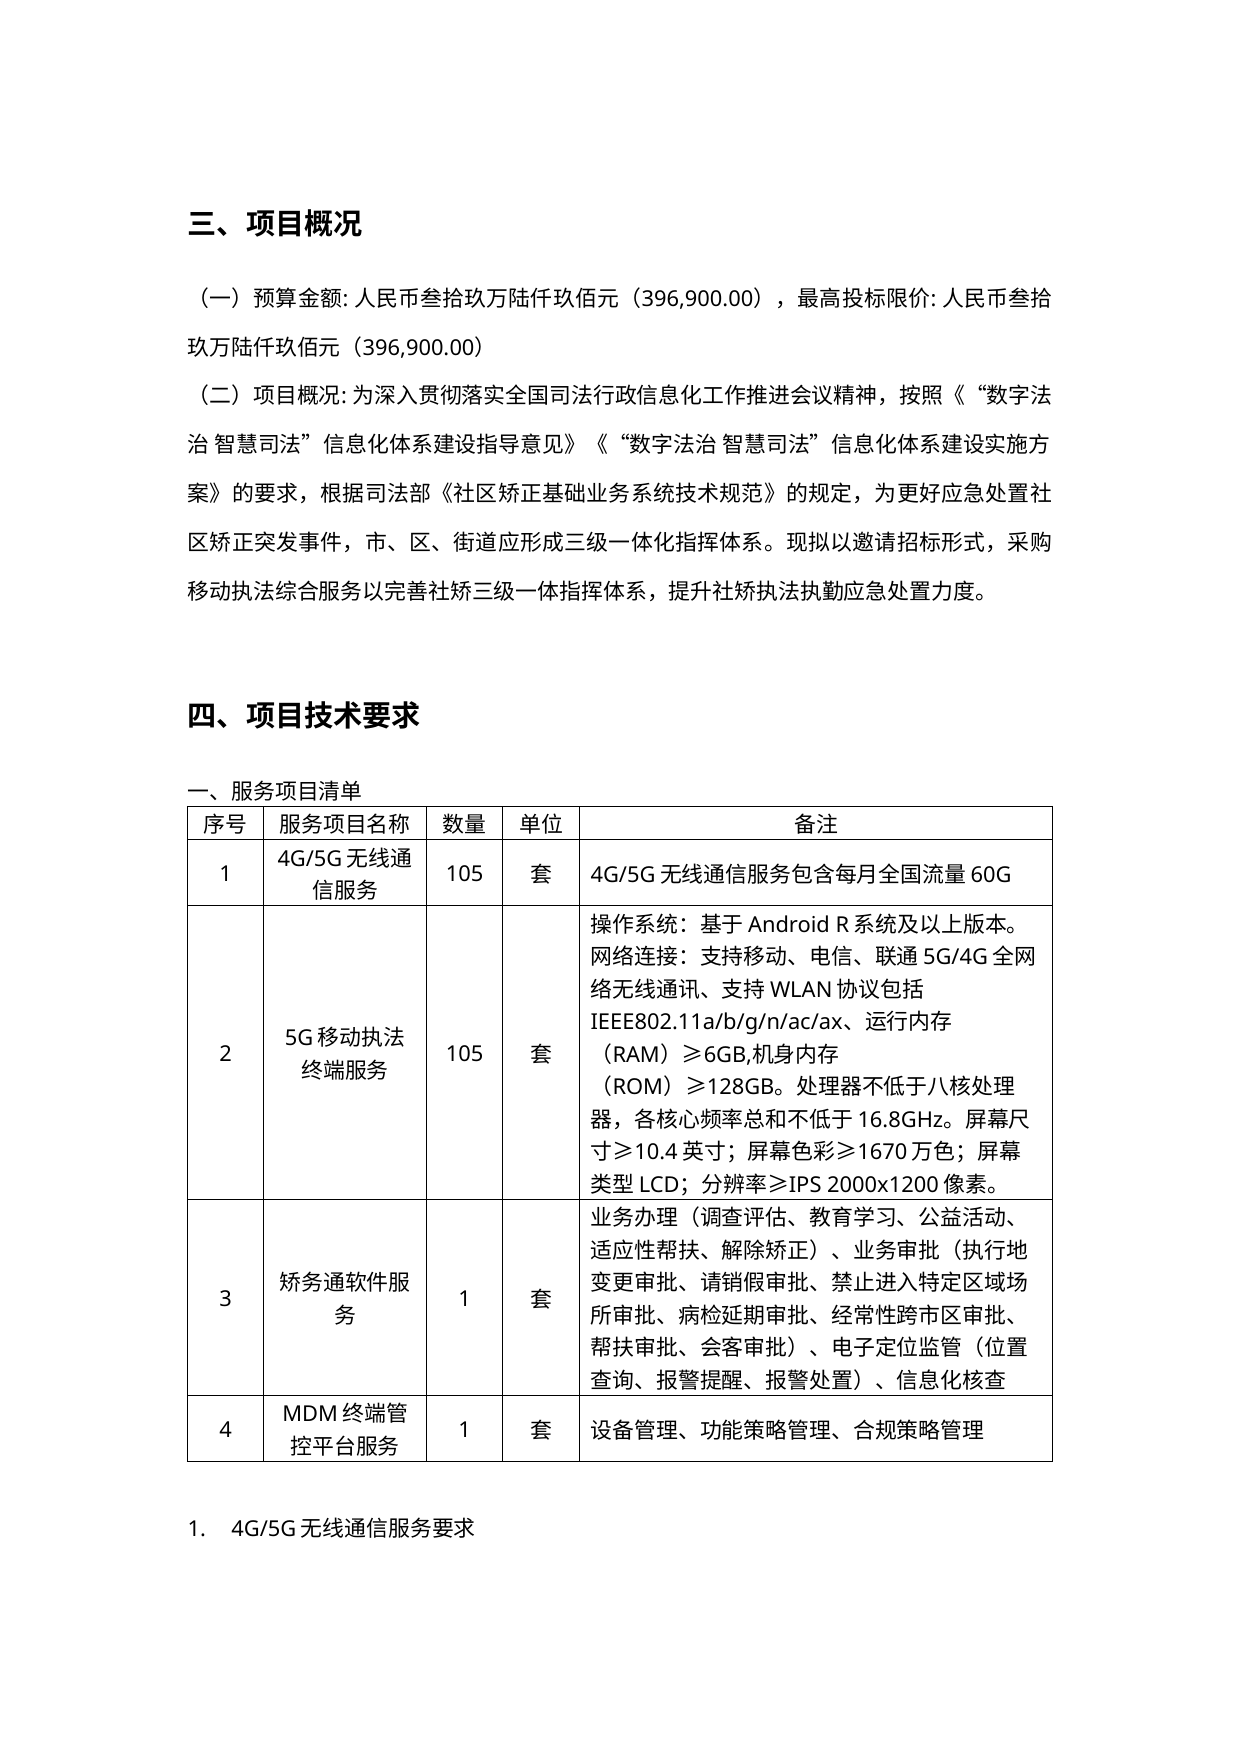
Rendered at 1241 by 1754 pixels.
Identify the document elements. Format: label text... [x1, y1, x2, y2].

table_header 序号 [188, 807, 263, 839]
table_cell 套 [503, 1200, 579, 1395]
table_cell 操作系统：基于Android R系统及以上版本。网络连接：支持移动、电信、联通5G/4G全网络无线通讯、支持WLAN协议包括IEEE802.11a/b/g/n/ac/ax、运行内存（RAM）≥6GB,机身内存（ROM）≥128GB。处理器不低于八核处理器，各核心频率总和不低于16.8GHz。屏幕尺寸≥10.4英寸；屏幕色彩≥1670万色；屏幕类型LCD；分辨率≥IPS 2000x1200像素。 [580, 906, 1052, 1199]
table_header 单位 [503, 807, 579, 839]
table_cell 套 [503, 1396, 579, 1461]
table_cell 套 [503, 840, 579, 905]
text （二）项目概况: 为深入贯彻落实全国司法行政信息化工作推进会议精神，按照《“数字法治 智慧司法”信息化体系建设指导意见》《“数字法治 智慧司法”信息化体系建设实施方案》的要求，根据司法部《社区矫正基础业务系统技术规范》的规定，为更好应急处置社区矫正突发事件，市、区、街道应形成三级一体化指挥体系。现拟以邀请招标形式，采购移动执法综合服务以完善社矫三级一体指挥体系，提升社矫执法执勤应急处置力度。 [187, 378, 1053, 606]
table_cell 业务办理（调查评估、教育学习、公益活动、适应性帮扶、解除矫正）、业务审批（执行地变更审批、请销假审批、禁止进入特定区域场所审批、病检延期审批、经常性跨市区审批、帮扶审批、会客审批）、电子定位监管（位置查询、报警提醒、报警处置）、信息化核查 [580, 1200, 1052, 1395]
table_cell MDM终端管控平台服务 [264, 1396, 426, 1461]
list 4G/5G无线通信服务要求 [187, 1511, 1053, 1543]
table_cell 1 [427, 1200, 502, 1395]
subtitle 四、项目技术要求 [187, 681, 1053, 746]
table_cell 1 [427, 1396, 502, 1461]
table_cell 4 [188, 1396, 263, 1461]
table_cell 4G/5G无线通信服务包含每月全国流量60G [580, 840, 1052, 905]
table_cell 1 [188, 840, 263, 905]
table_cell 5G移动执法终端服务 [264, 906, 426, 1199]
table_header 服务项目名称 [264, 807, 426, 839]
table_cell 矫务通软件服务 [264, 1200, 426, 1395]
subtitle 三、项目概况 [187, 189, 1053, 254]
text 一、服务项目清单 [187, 773, 1053, 806]
table_cell 3 [188, 1200, 263, 1395]
table_cell 套 [503, 906, 579, 1199]
table_cell 105 [427, 906, 502, 1199]
table_header 备注 [580, 807, 1052, 839]
table_cell 105 [427, 840, 502, 905]
table_cell 2 [188, 906, 263, 1199]
text （一）预算金额: 人民币叁拾玖万陆仟玖佰元（396,900.00），最高投标限价: 人民币叁拾玖万陆仟玖佰元（396,900.00） [187, 281, 1053, 362]
table_cell 设备管理、功能策略管理、合规策略管理 [580, 1396, 1052, 1461]
table_cell 4G/5G无线通信服务 [264, 840, 426, 905]
table_header 数量 [427, 807, 502, 839]
